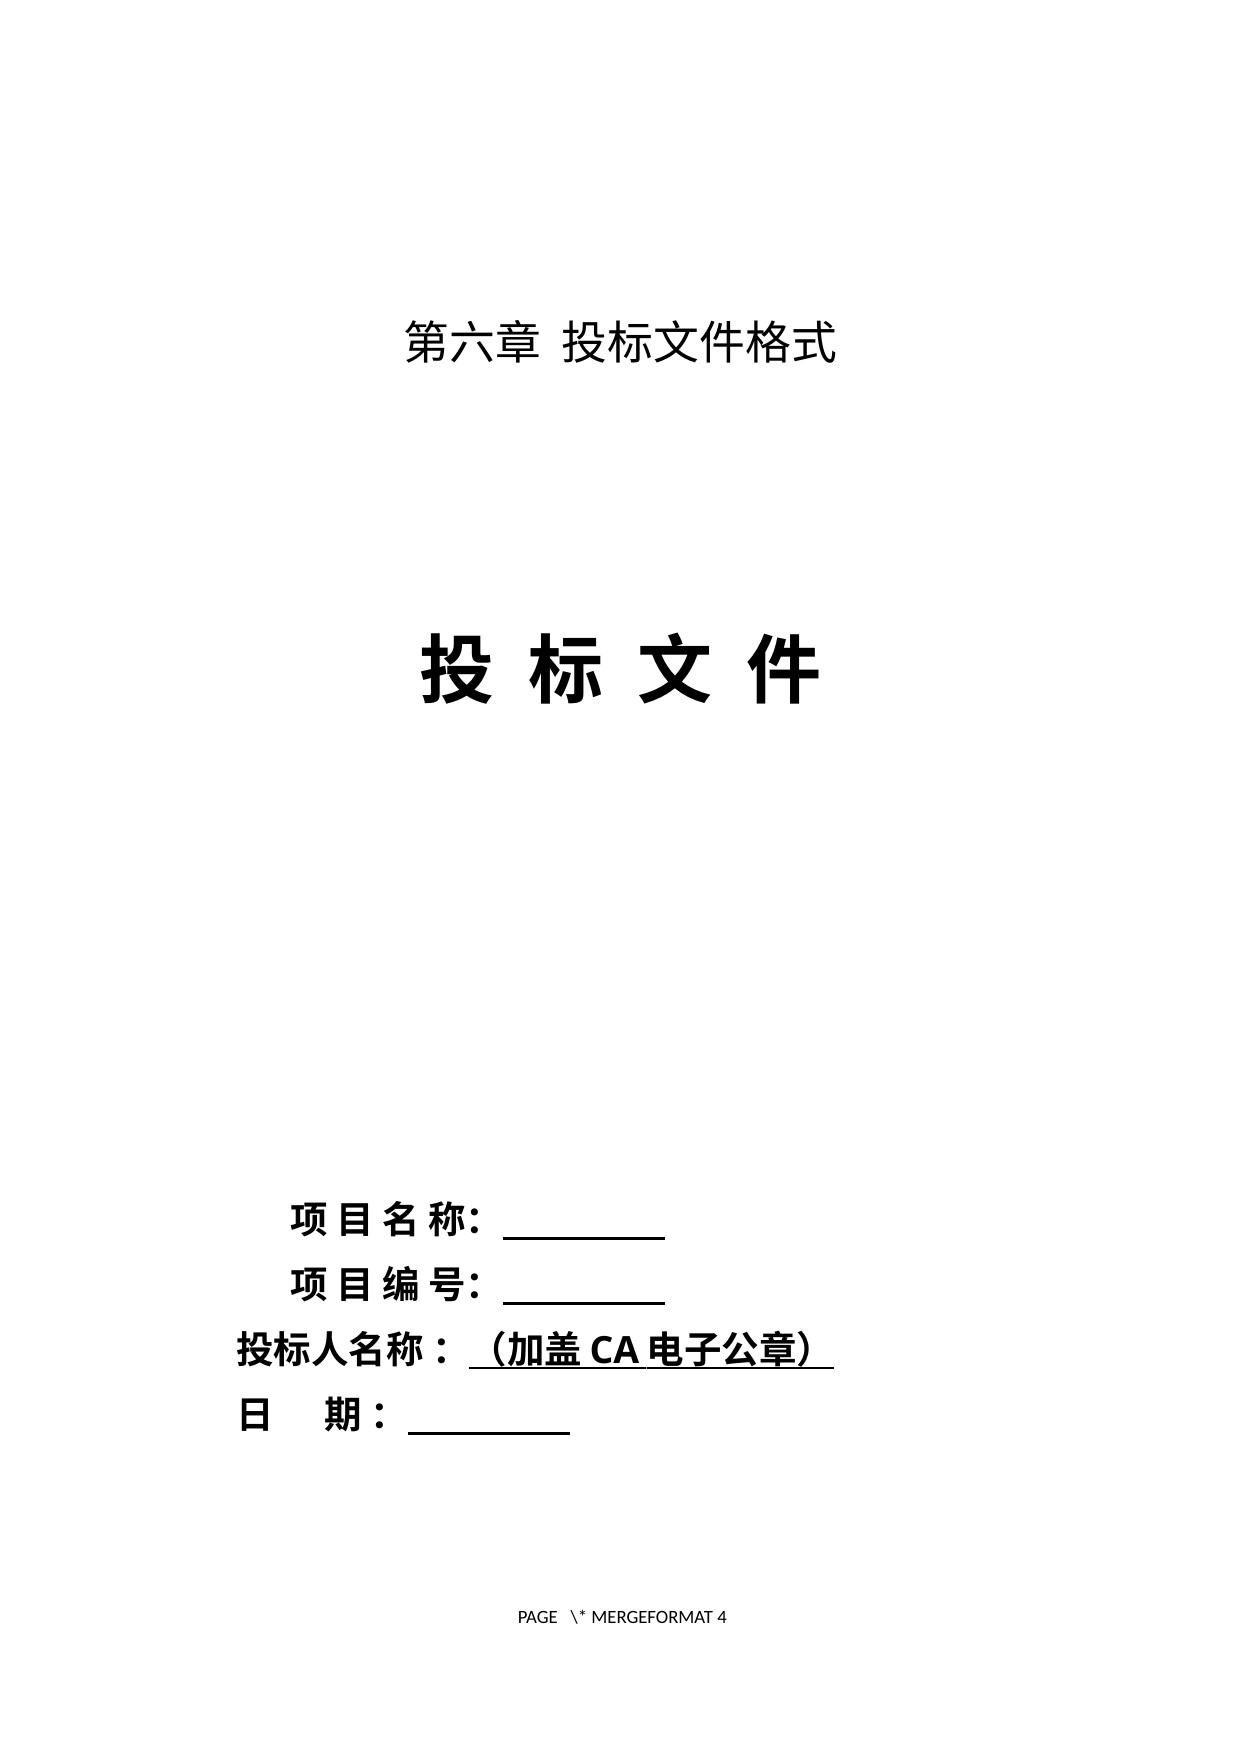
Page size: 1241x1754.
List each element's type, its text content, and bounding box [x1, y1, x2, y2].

text 项 目 编 号： [177, 1250, 1063, 1315]
text 投 标 文 件 [177, 600, 1063, 730]
text 日 期 ： [177, 1380, 1063, 1445]
text 项 目 名 称： [177, 1185, 1063, 1250]
text 投标人名称 ：（加盖CA电子公章） [177, 1315, 1063, 1380]
subtitle 第六章 投标文件格式 [177, 291, 1063, 388]
